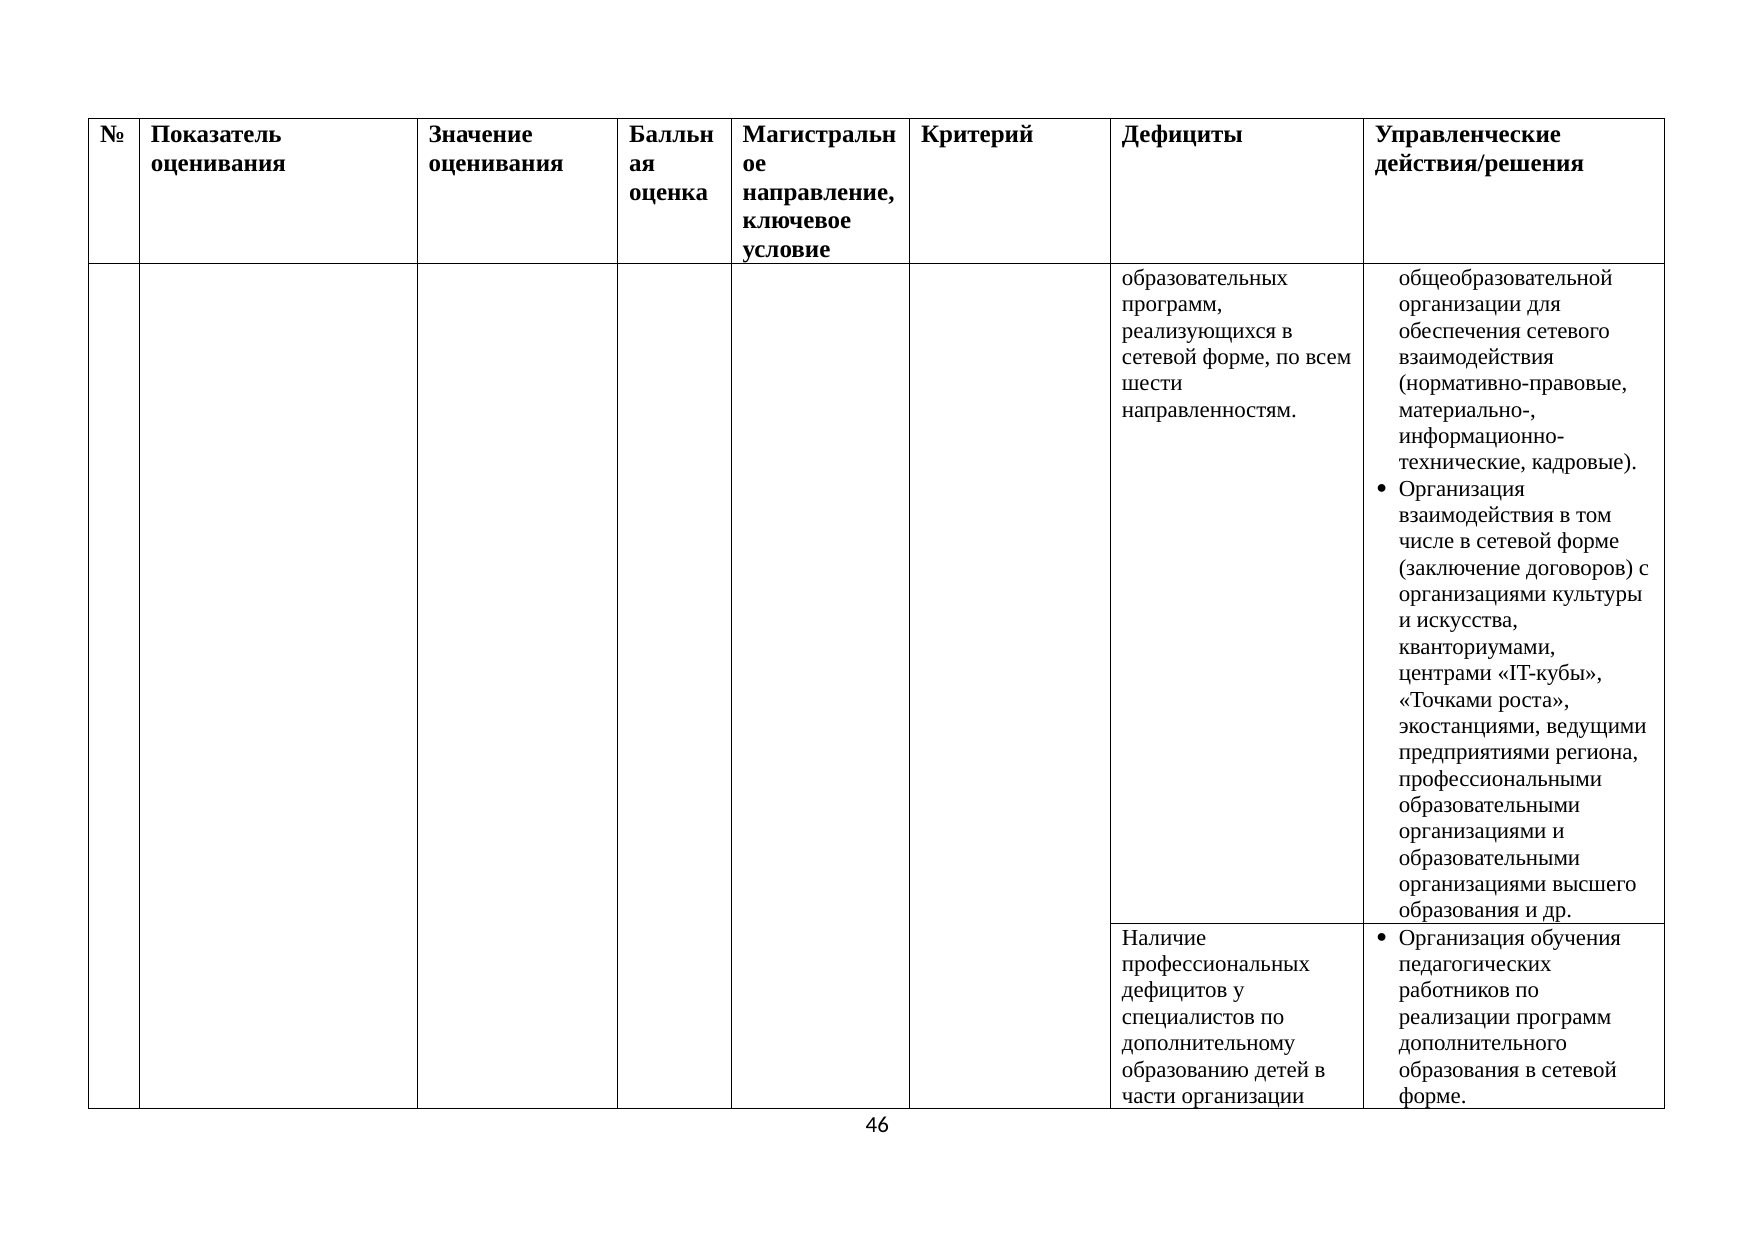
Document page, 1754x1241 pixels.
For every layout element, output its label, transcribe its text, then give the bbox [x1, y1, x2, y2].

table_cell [1364, 264, 1664, 923]
table_header Балльная оценка [618, 119, 731, 263]
table_header Показатель оценивания [140, 119, 417, 263]
table_header Значение оценивания [418, 119, 617, 263]
table_header № [89, 119, 139, 263]
table_header Дефициты [1111, 119, 1363, 263]
table_header Управленческие действия/решения [1364, 119, 1664, 263]
table_header Магистральное направление, ключевое условие [732, 119, 909, 263]
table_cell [1364, 924, 1664, 1108]
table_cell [1111, 924, 1363, 1108]
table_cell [1111, 264, 1363, 923]
table_header Критерий [910, 119, 1110, 263]
